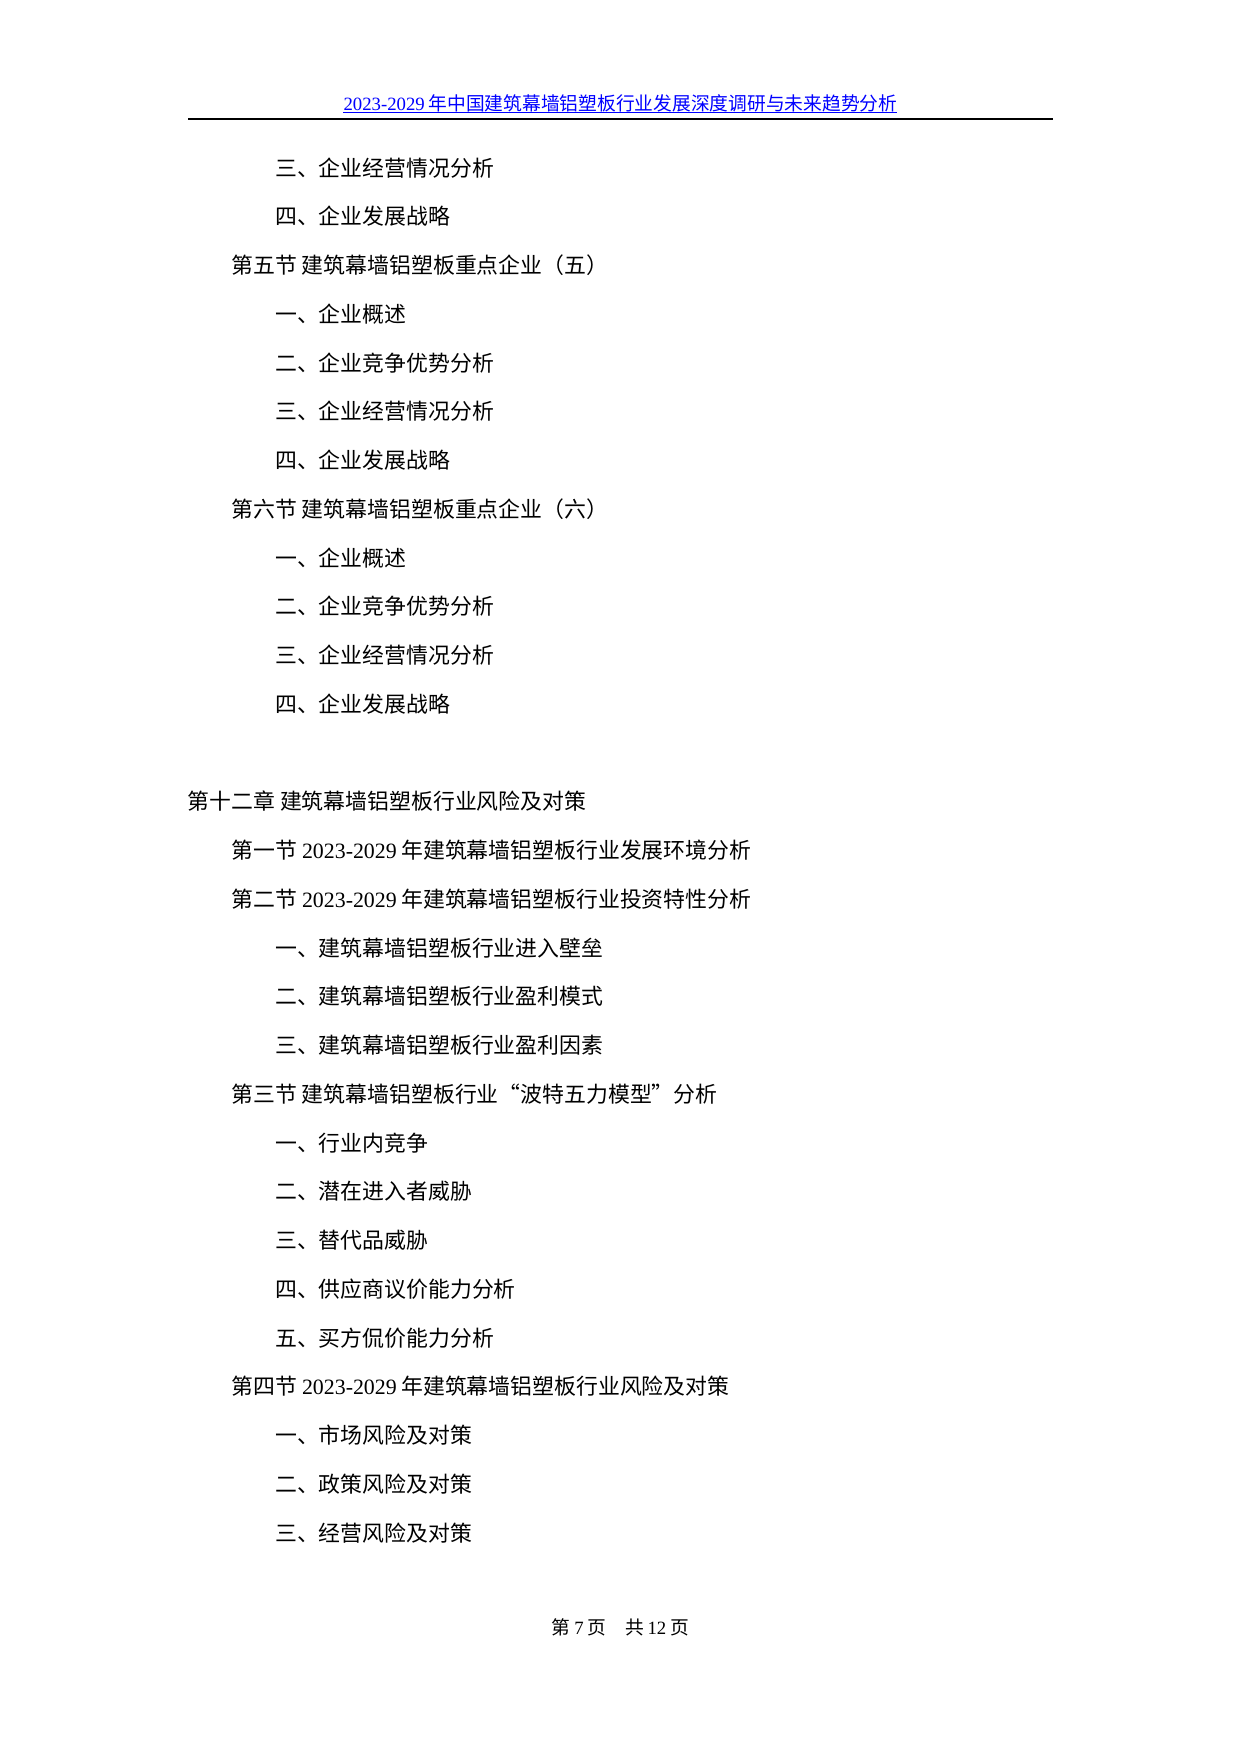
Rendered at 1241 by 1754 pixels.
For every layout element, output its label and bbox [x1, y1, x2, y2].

text [187, 150, 1053, 1548]
